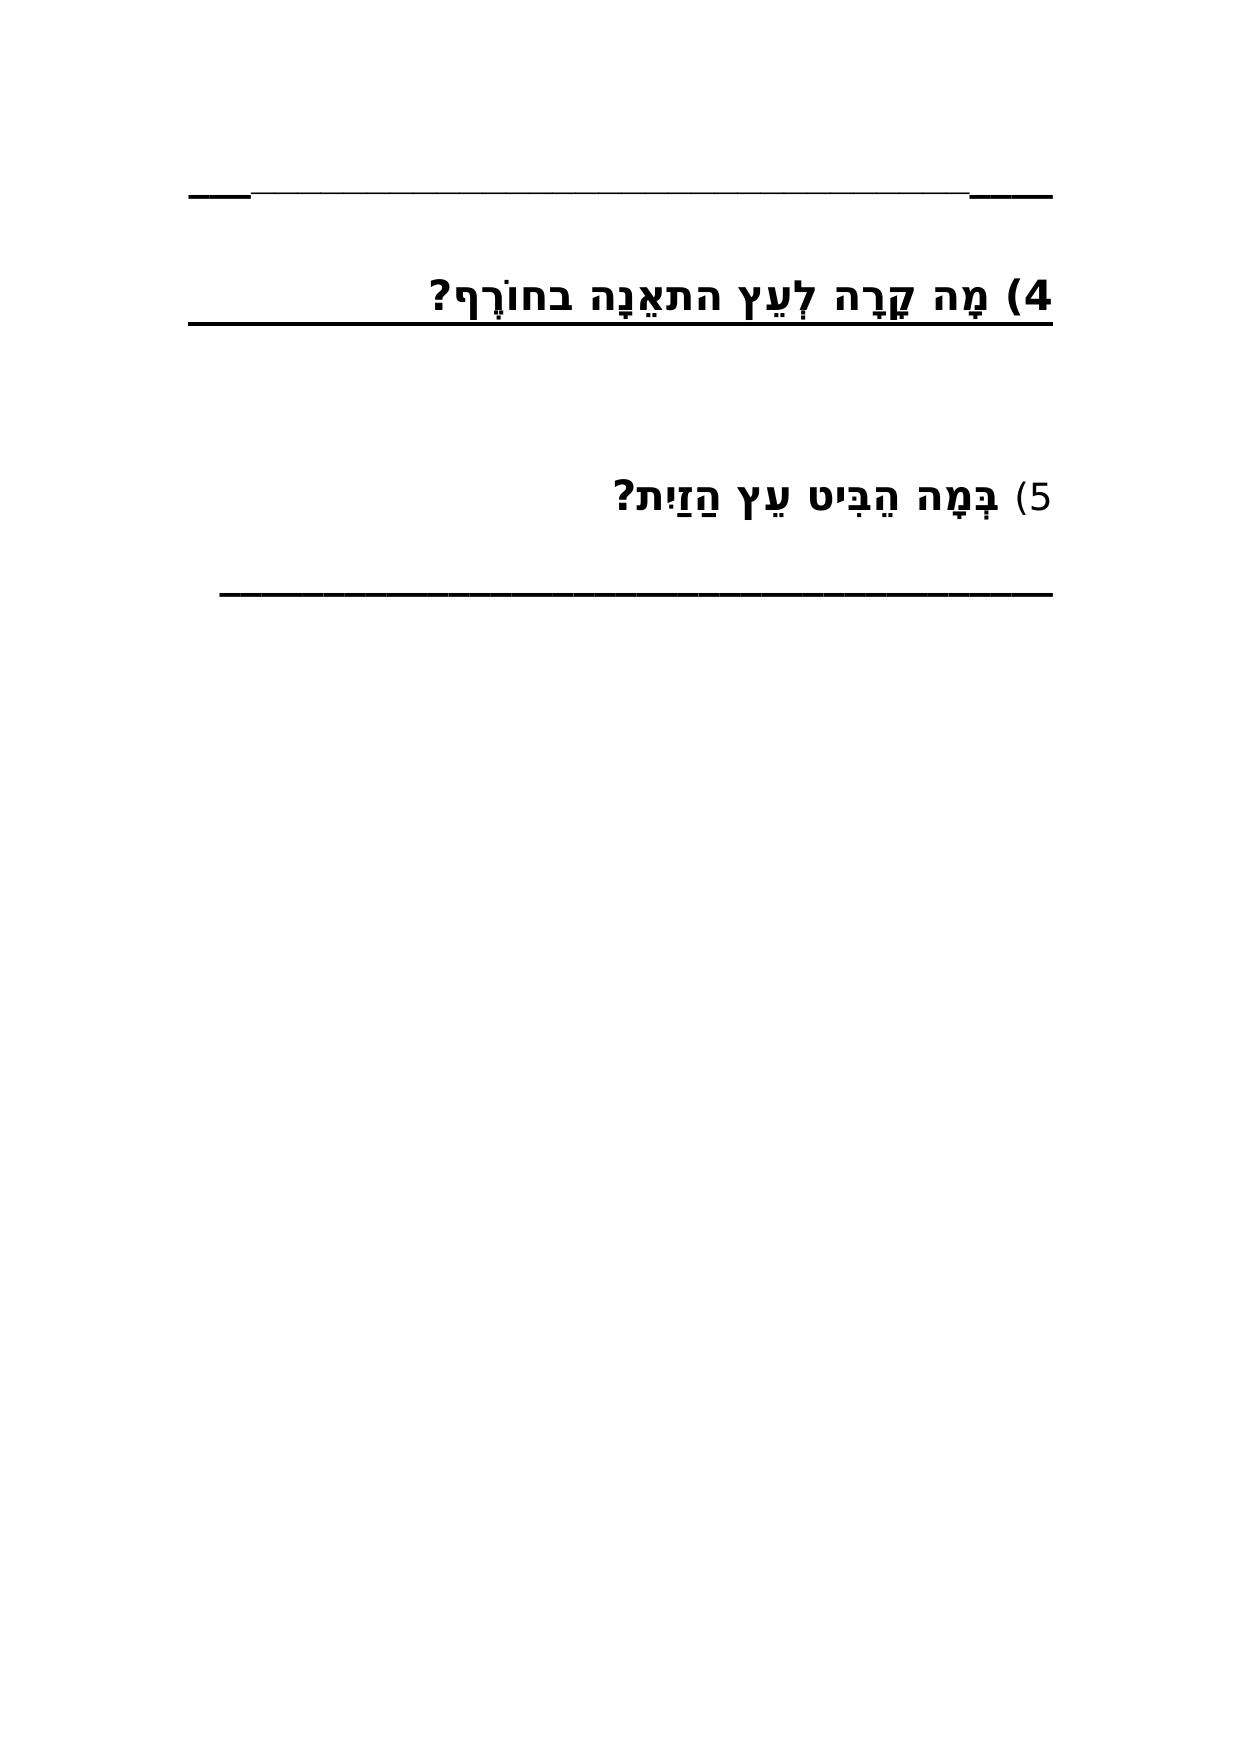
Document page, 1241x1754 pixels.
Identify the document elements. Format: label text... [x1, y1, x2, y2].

text ________________________________________ [187, 548, 1053, 597]
text 5) בְּמָה הֵבִּיט עֵץ הַזַיִת? [187, 472, 1053, 520]
text ______________________________________4) מָה קָרָה לְעֵץ התאֵנָה בחוֹרֶף? [187, 150, 1053, 326]
